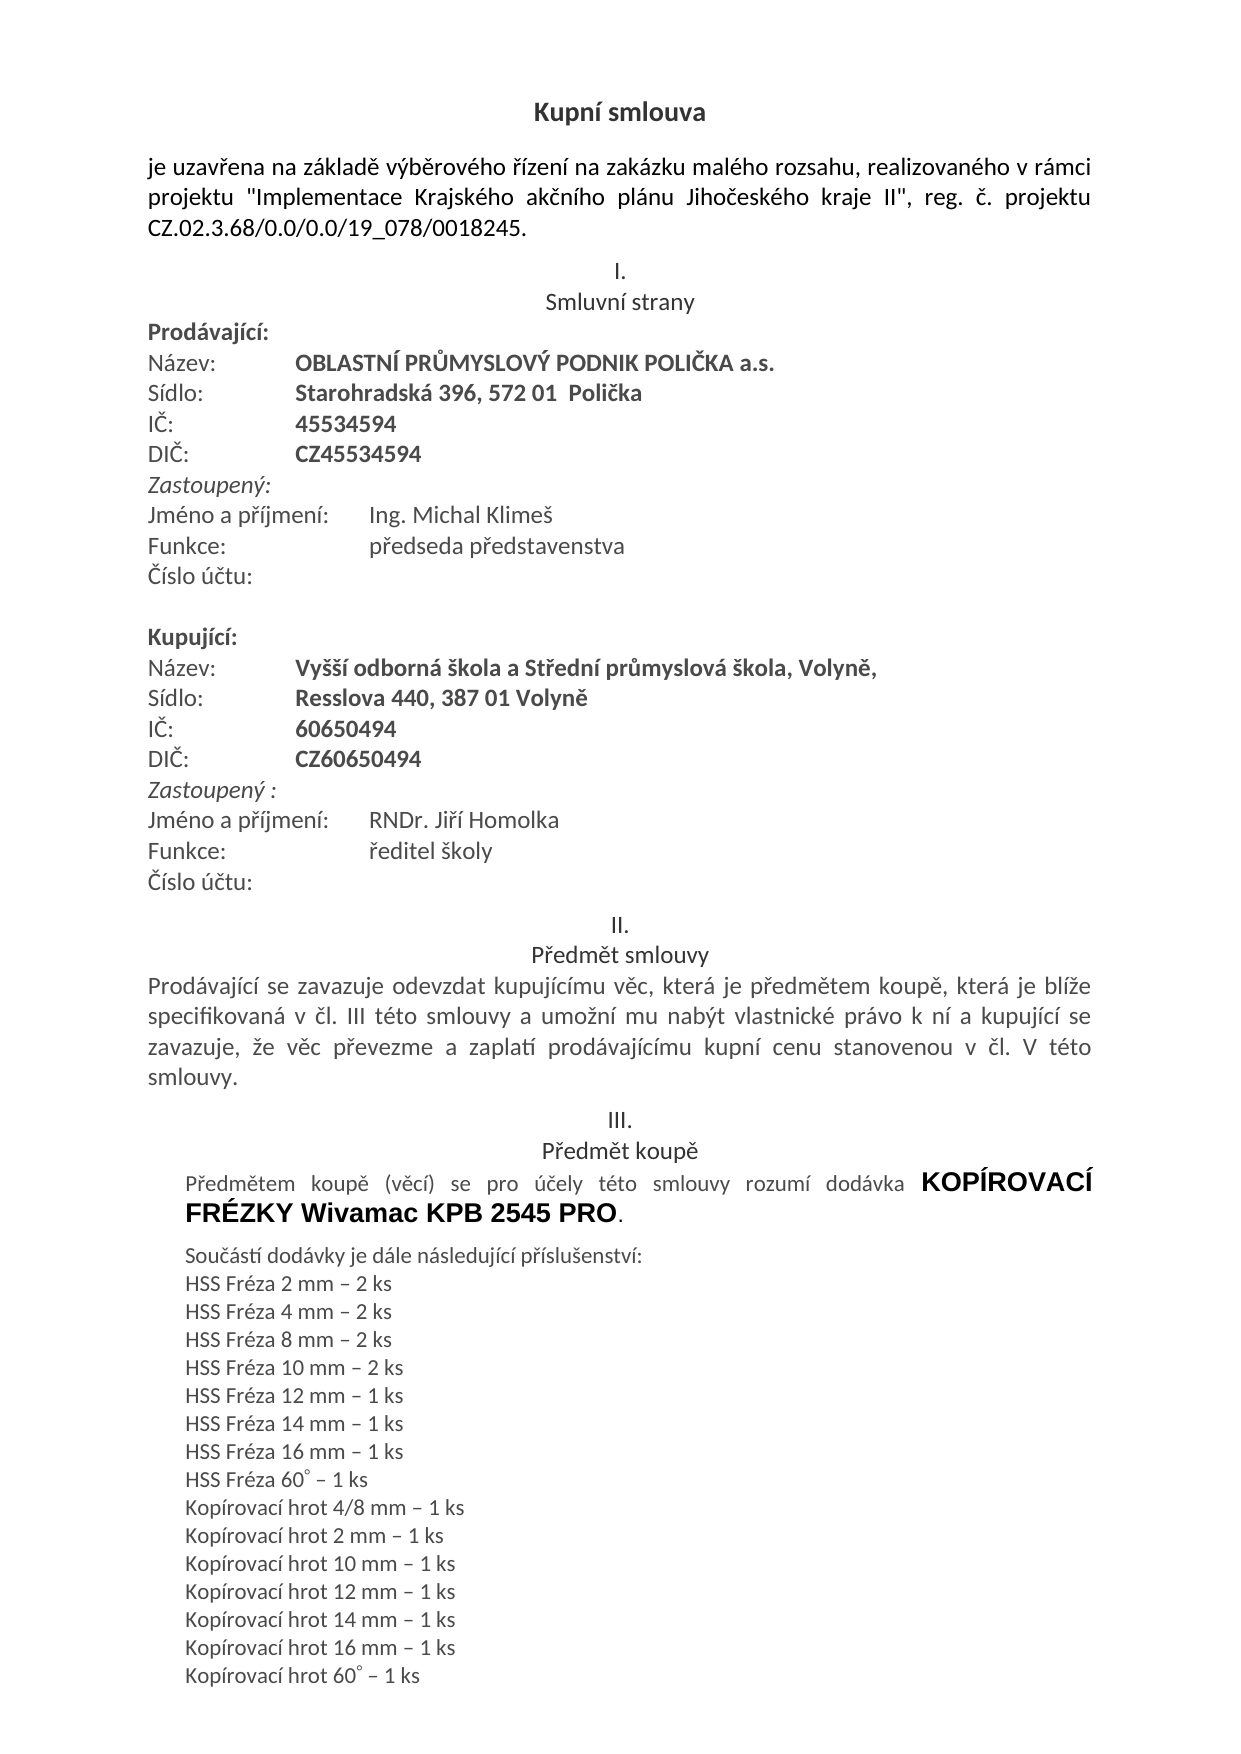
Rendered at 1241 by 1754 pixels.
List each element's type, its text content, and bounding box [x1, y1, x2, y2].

text Předmětem koupě (věcí) se pro účely této smlouvy rozumí dodávka KOPÍROVACÍ FRÉZKY Wivamac KPB 2545 PRO. [185, 1166, 1093, 1228]
text DIČ: CZ45534594 [148, 438, 1093, 469]
text Jméno a příjmení: Ing. Michal Klimeš [148, 499, 1093, 530]
text Kopírovací hrot – 1 ks [185, 1605, 1093, 1633]
text HSS Fréza – 1 ks [185, 1437, 1093, 1465]
text je uzavřena na základě výběrového řízení na zakázku malého rozsahu, realizovaného v rámci projektu "Implementace Krajského akčního plánu Jihočeského kraje II", reg. č. projektu CZ.02.3.68/0.0/0.0/19_078/0018245. [148, 151, 1093, 242]
text II. [148, 909, 1093, 939]
text Funkce: předseda představenstva [148, 530, 1093, 560]
text Jméno a příjmení: RNDr. Jiří Homolka [148, 804, 1093, 835]
text Kopírovací hrot – 1 ks [185, 1633, 1093, 1661]
text Zastoupený: [148, 469, 1093, 499]
text Kupující: [148, 621, 1093, 652]
text Sídlo: Starohradská 396, 572 01 Polička [148, 377, 1093, 408]
text I. [148, 255, 1093, 286]
text HSS Fréza – 2 ks [185, 1297, 1093, 1325]
text HSS Fréza – 1 ks [185, 1381, 1093, 1409]
text Číslo účtu: [148, 560, 1093, 591]
text Kopírovací hrot 60 – 1 ks [185, 1661, 1093, 1689]
text HSS Fréza – 2 ks [185, 1353, 1093, 1381]
text Součástí dodávky je dále následující příslušenství: [185, 1241, 1093, 1269]
text IČ: 45534594 [148, 408, 1093, 438]
text Sídlo: Resslova 440, 387 01 Volyně [148, 682, 1093, 713]
text DIČ: CZ60650494 [148, 743, 1093, 774]
text Kupní smlouva [148, 94, 1093, 128]
text HSS Fréza – 1 ks [185, 1409, 1093, 1437]
text Prodávající se zavazuje odevzdat kupujícímu věc, která je předmětem koupě, která je blíže specifikovaná v čl. III této smlouvy a umožní mu nabýt vlastnické právo k ní a kupující se zavazuje, že věc převezme a zaplatí prodávajícímu kupní cenu stanovenou v čl. V této smlouvy. [148, 970, 1093, 1092]
text Číslo účtu: [148, 866, 1093, 896]
text Kopírovací hrot – 1 ks [185, 1549, 1093, 1577]
text Název: Vyšší odborná škola a Střední průmyslová škola, Volyně, [148, 652, 1093, 682]
text Smluvní strany [148, 286, 1093, 316]
text Předmět smlouvy [148, 939, 1093, 970]
text Kopírovací hrot 4/8 mm – 1 ks [185, 1493, 1093, 1521]
text Zastoupený : [148, 774, 1093, 804]
text III. [148, 1105, 1093, 1135]
text Název: OBLASTNÍ PRŮMYSLOVÝ PODNIK POLIČKA a.s. [148, 347, 1093, 377]
text HSS Fréza 60 – 1 ks [185, 1465, 1093, 1493]
text HSS Fréza – 2 ks [185, 1325, 1093, 1353]
text HSS Fréza – 2 ks [185, 1269, 1093, 1297]
text Kopírovací hrot – 1 ks [185, 1577, 1093, 1605]
text Kopírovací hrot – 1 ks [185, 1521, 1093, 1549]
text Předmět koupě [148, 1135, 1093, 1166]
text Prodávající: [148, 316, 1093, 347]
text Funkce: ředitel školy [148, 835, 1093, 866]
text IČ: 60650494 [148, 713, 1093, 743]
